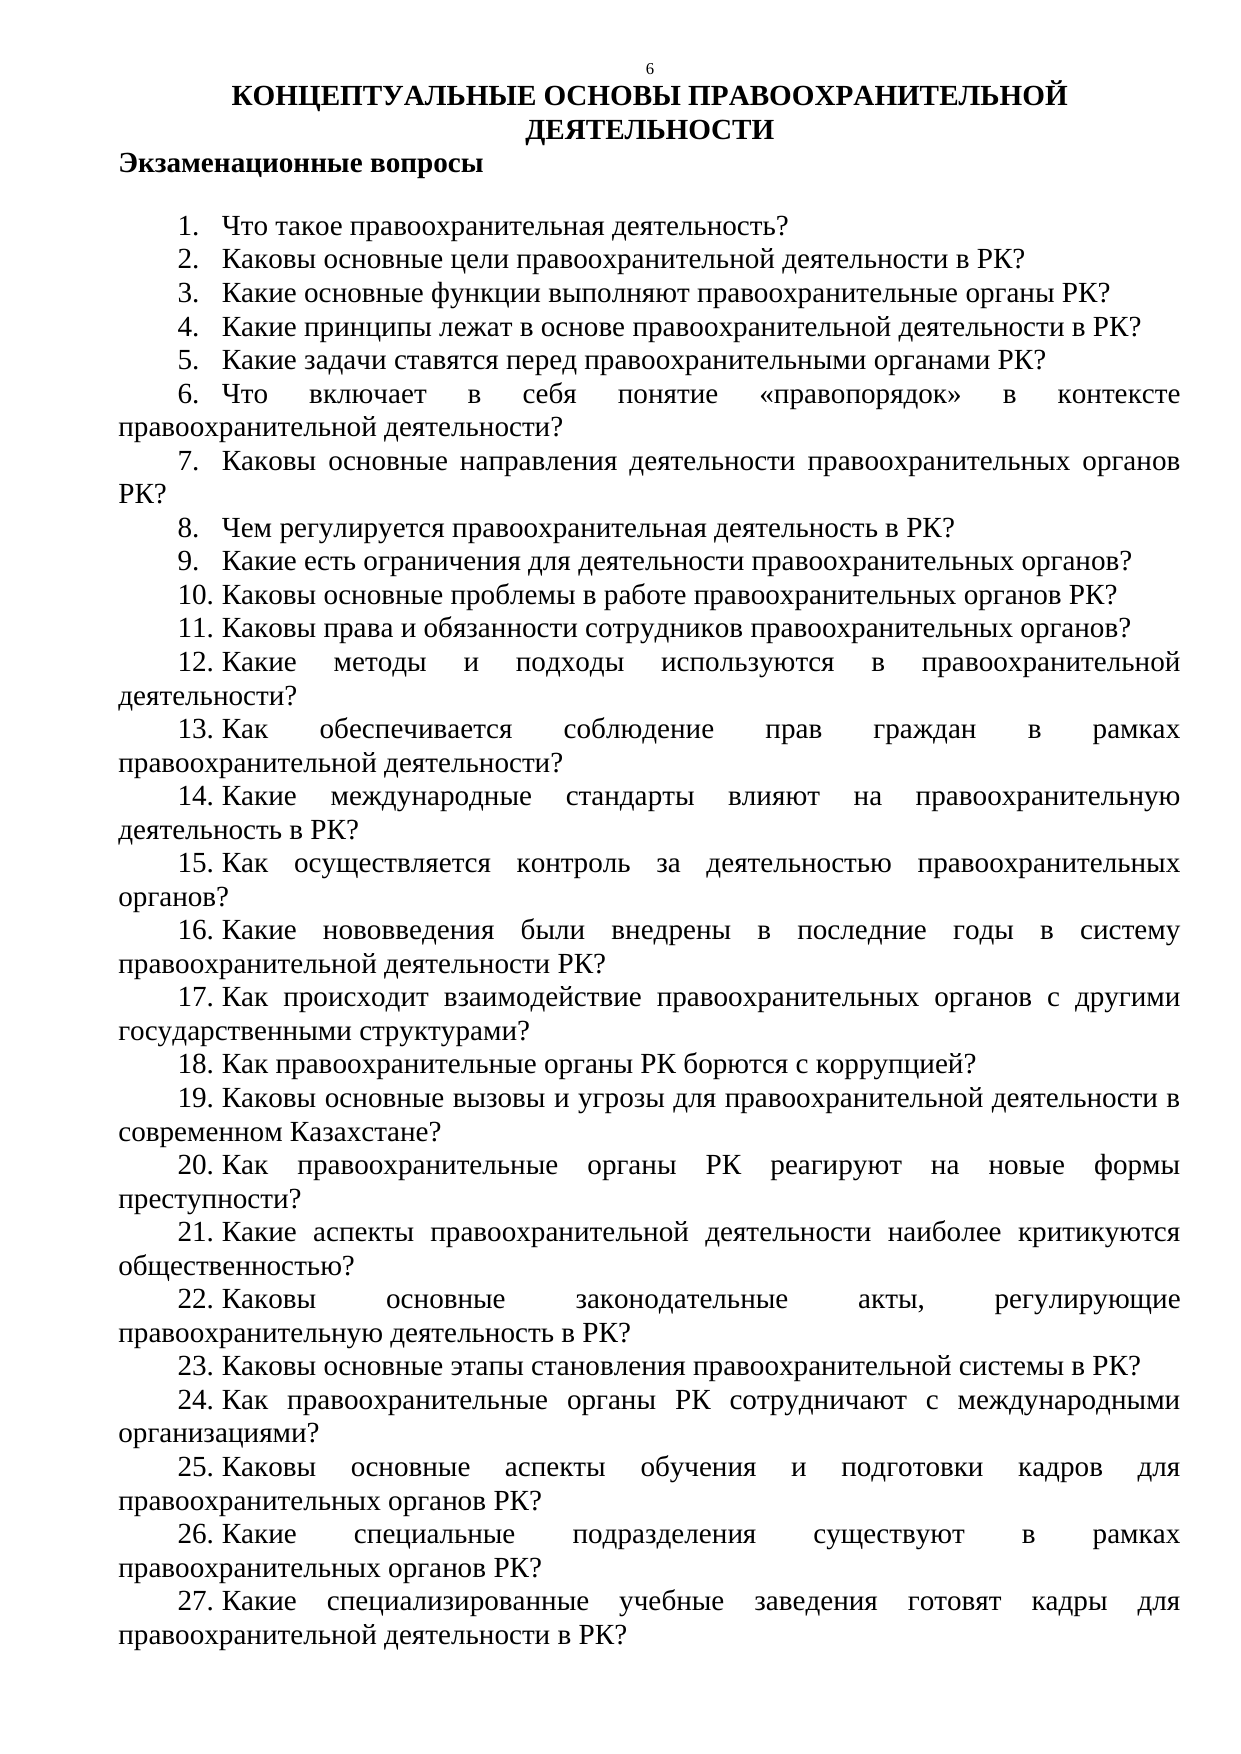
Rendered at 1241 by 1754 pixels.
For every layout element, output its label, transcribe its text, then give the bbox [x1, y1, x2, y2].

list Как обеспечивается соблюдение прав граждан в рамках правоохранительной деятельности? [118, 711, 1181, 778]
list Какие задачи ставятся перед правоохранительными органами РК? [118, 342, 1181, 376]
list Какие нововведения были внедрены в последние годы в систему правоохранительной деятельности РК? [118, 912, 1181, 979]
list Какие методы и подходы используются в правоохранительной деятельности? [118, 644, 1181, 711]
list Какие специализированные учебные заведения готовят кадры для правоохранительной деятельности в РК? [118, 1583, 1181, 1650]
list Каковы основные проблемы в работе правоохранительных органов РК? [118, 577, 1181, 611]
list Какие международные стандарты влияют на правоохранительную деятельность в РК? [118, 778, 1181, 845]
list Как осуществляется контроль за деятельностью правоохранительных органов? [118, 845, 1181, 912]
list Каковы основные этапы становления правоохранительной системы в РК? [118, 1348, 1181, 1382]
text КОНЦЕПТУАЛЬНЫЕ ОСНОВЫ ПРАВООХРАНИТЕЛЬНОЙ ДЕЯТЕЛЬНОСТИ [118, 78, 1181, 145]
list Каковы основные цели правоохранительной деятельности в РК? [118, 242, 1181, 275]
list Какие основные функции выполняют правоохранительные органы РК? [118, 275, 1181, 309]
list Какие специальные подразделения существуют в рамках правоохранительных органов РК? [118, 1516, 1181, 1583]
list Как правоохранительные органы РК реагируют на новые формы преступности? [118, 1147, 1181, 1214]
list Какие аспекты правоохранительной деятельности наиболее критикуются общественностью? [118, 1214, 1181, 1281]
list Чем регулируется правоохранительная деятельность в РК? [118, 510, 1181, 543]
list Какие принципы лежат в основе правоохранительной деятельности в РК? [118, 309, 1181, 342]
list Каковы основные вызовы и угрозы для правоохранительной деятельности в современном Казахстане? [118, 1080, 1181, 1147]
list Как происходит взаимодействие правоохранительных органов с другими государственными структурами? [118, 979, 1181, 1047]
list Каковы основные направления деятельности правоохранительных органов РК? [118, 443, 1181, 510]
list Как правоохранительные органы РК сотрудничают с международными организациями? [118, 1382, 1181, 1449]
list Каковы права и обязанности сотрудников правоохранительных органов? [118, 611, 1181, 644]
list Как правоохранительные органы РК борются с коррупцией? [118, 1047, 1181, 1080]
list Что включает в себя понятие «правопорядок» в контексте правоохранительной деятельности? [118, 376, 1181, 443]
list Что такое правоохранительная деятельность? [118, 208, 1181, 242]
list Какие есть ограничения для деятельности правоохранительных органов? [118, 543, 1181, 577]
list Каковы основные законодательные акты, регулирующие правоохранительную деятельность в РК? [118, 1281, 1181, 1348]
text Экзаменационные вопросы [118, 145, 1181, 179]
list Каковы основные аспекты обучения и подготовки кадров для правоохранительных органов РК? [118, 1449, 1181, 1516]
